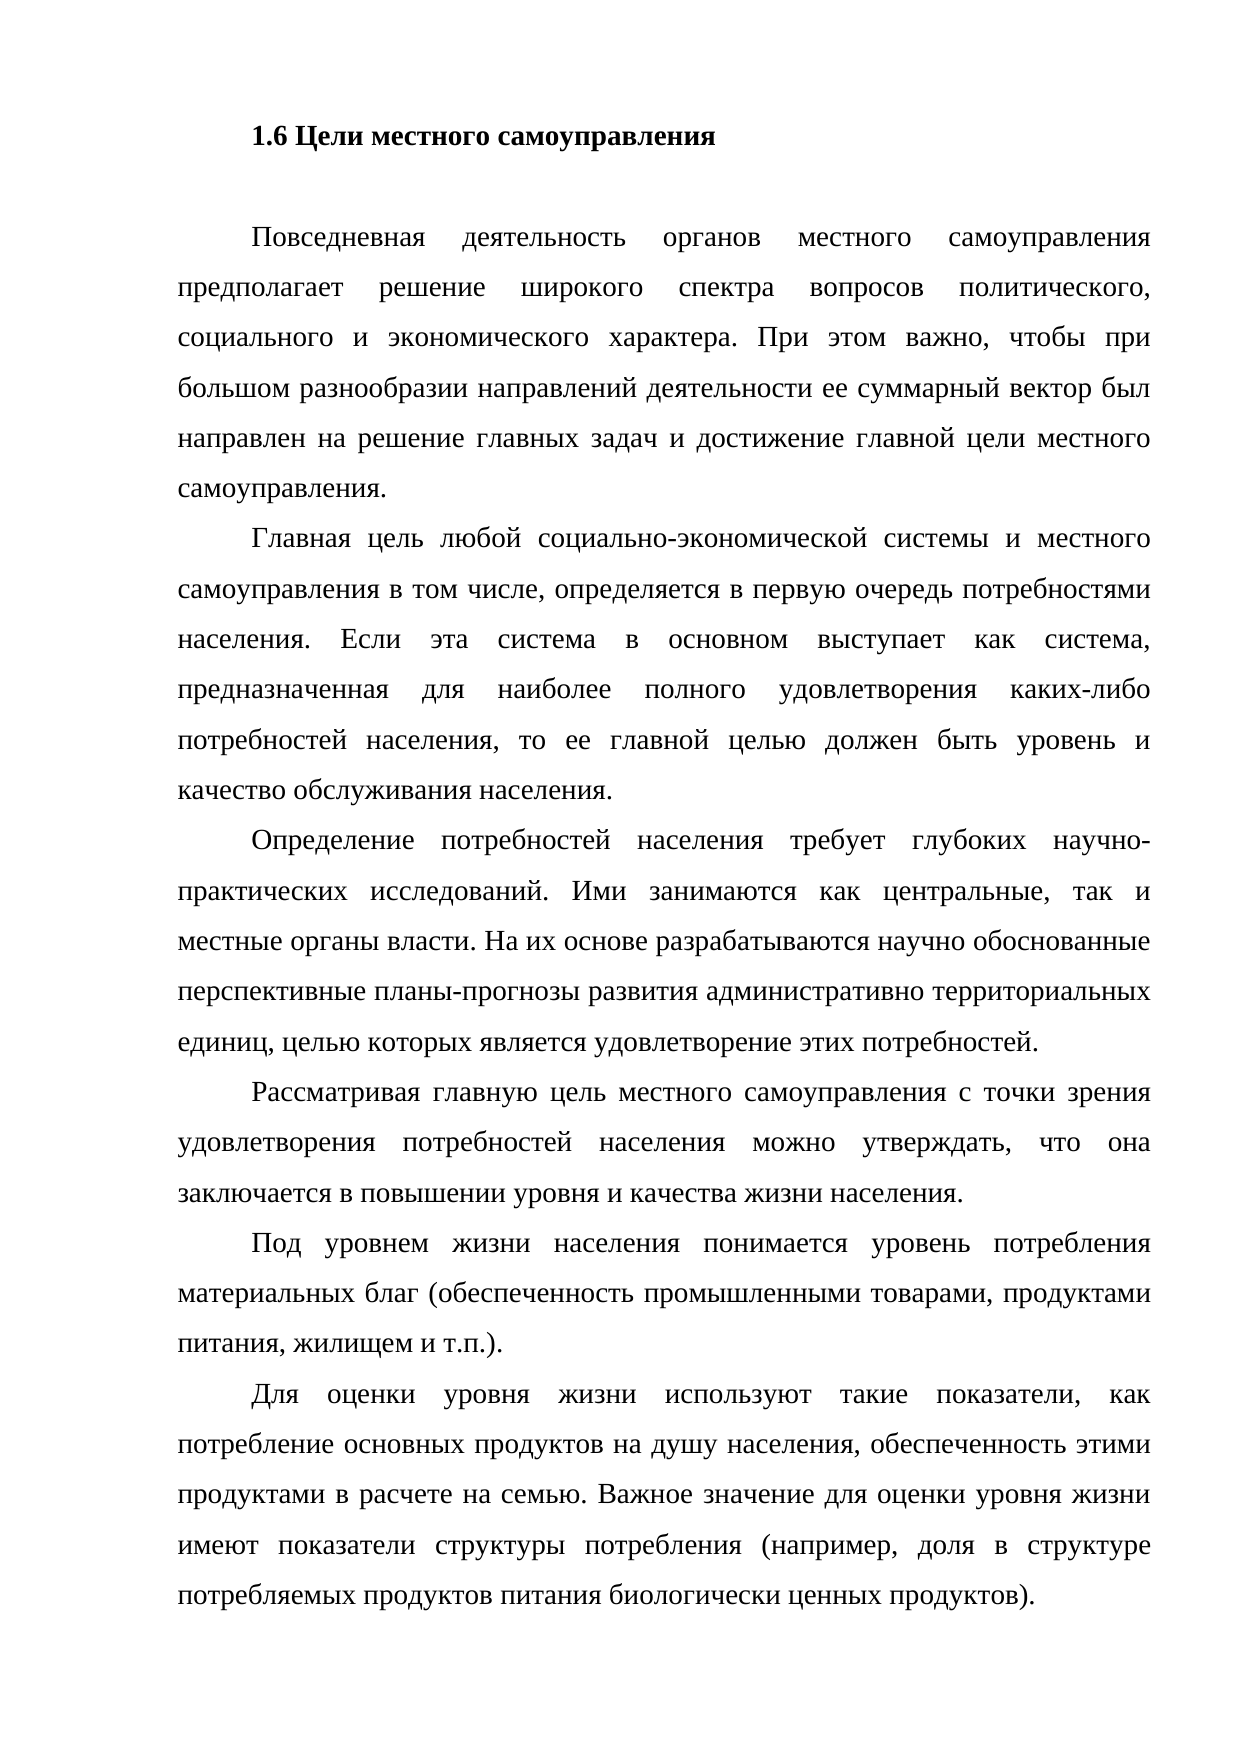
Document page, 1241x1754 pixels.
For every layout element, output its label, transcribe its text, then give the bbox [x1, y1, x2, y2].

text Для оценки уровня жизни используют такие показатели, как потребление основных продуктов на душу населения, обеспеченность этими продуктами в расчете на семью. Важное значение для оценки уровня жизни имеют показатели структуры потребления (например, доля в структуре потребляемых продуктов питания биологически ценных продуктов). [177, 1376, 1152, 1611]
text Главная цель любой социально-экономической системы и местного самоуправления в том числе, определяется в первую очередь потребностями населения. Если эта система в основном выступает как система, предназначенная для наиболее полного удовлетворения каких-либо потребностей населения, то ее главной целью должен быть уровень и качество обслуживания населения. [177, 521, 1152, 806]
text Определение потребностей населения требует глубоких научно-практических исследований. Ими занимаются как центральные, так и местные органы власти. На их основе разрабатываются научно обоснованные перспективные планы-прогнозы развития административно территориальных единиц, целью которых является удовлетворение этих потребностей. [177, 822, 1152, 1057]
text Под уровнем жизни населения понимается уровень потребления материальных благ (обеспеченность промышленными товарами, продуктами питания, жилищем и т.п.). [177, 1225, 1152, 1359]
text 1.6 Цели местного самоуправления [177, 118, 1152, 152]
text Повседневная деятельность органов местного самоуправления предполагает решение широкого спектра вопросов политического, социального и экономического характера. При этом важно, чтобы при большом разнообразии направлений деятельности ее суммарный вектор был направлен на решение главных задач и достижение главной цели местного самоуправления. [177, 219, 1152, 504]
text Рассматривая главную цель местного самоуправления с точки зрения удовлетворения потребностей населения можно утверждать, что она заключается в повышении уровня и качества жизни населения. [177, 1074, 1152, 1208]
